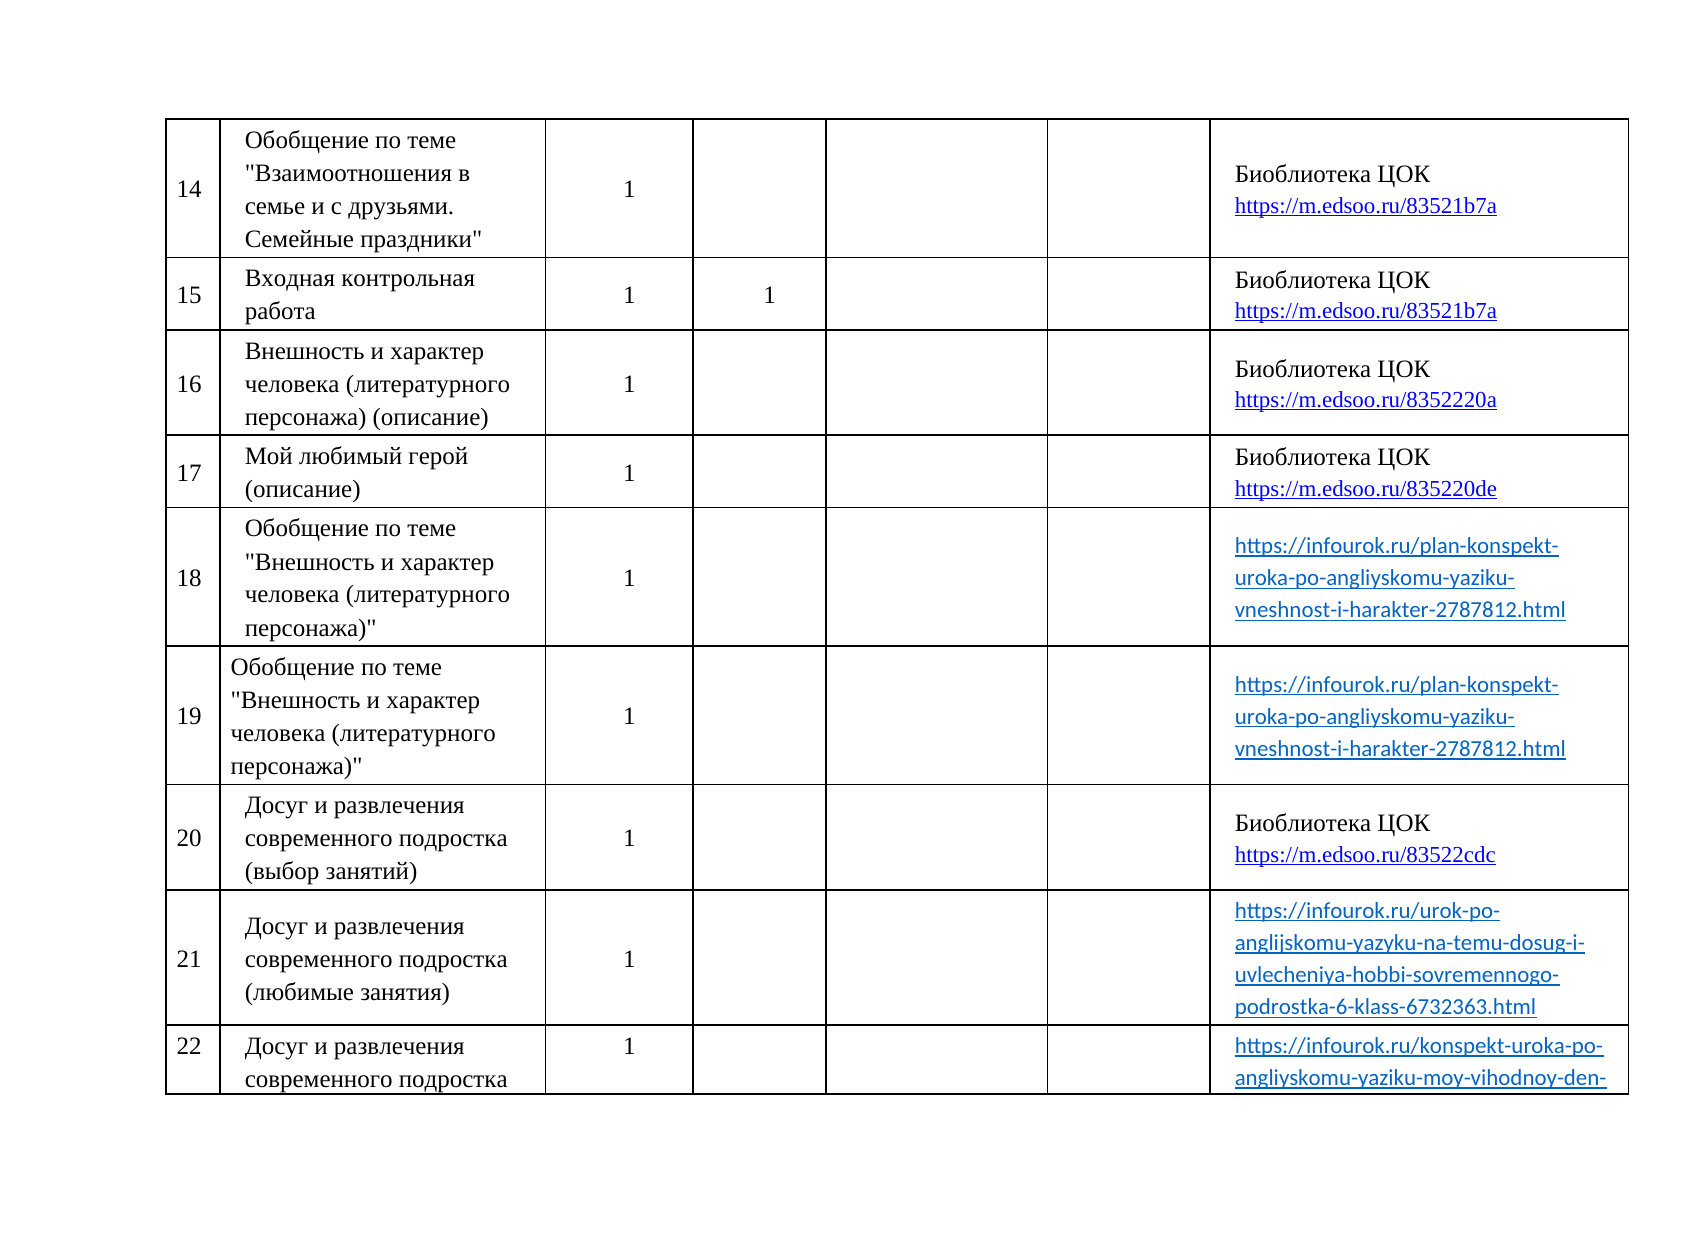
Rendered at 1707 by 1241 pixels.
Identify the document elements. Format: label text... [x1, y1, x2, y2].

table_cell [827, 647, 1047, 784]
table_cell 21 [167, 891, 219, 1024]
table_cell [1048, 120, 1209, 257]
table_cell [694, 508, 825, 645]
table_cell Биоблиотека ЦОК https://m.edsoo.ru/8352220a [1211, 331, 1628, 434]
table_cell 1 [546, 258, 692, 329]
table_cell [1048, 891, 1209, 1024]
table_cell Обобщение по теме "Внешность и характер человека (литературного персонажа)" [221, 508, 545, 645]
table_cell [827, 258, 1047, 329]
table_cell [827, 331, 1047, 434]
table_cell Входная контрольная работа [221, 258, 545, 329]
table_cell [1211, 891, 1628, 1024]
table_cell Обобщение по теме "Внешность и характер человека (литературного персонажа)" [221, 647, 545, 784]
table_cell [694, 331, 825, 434]
table_cell [694, 647, 825, 784]
table_cell 20 [167, 785, 219, 889]
table_cell 14 [167, 120, 219, 257]
table_cell Мой любимый герой (описание) [221, 436, 545, 507]
table_cell 1 [546, 785, 692, 889]
table_cell Биоблиотека ЦОК https://m.edsoo.ru/83522cdc [1211, 785, 1628, 889]
table_cell [827, 508, 1047, 645]
table_cell 1 [546, 120, 692, 257]
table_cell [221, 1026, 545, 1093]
table_cell https://infourok.ru/plan-konspekt-uroka-po-angliyskomu-yaziku-vneshnost-i-harakter-2787812.html [1211, 508, 1628, 645]
table_cell 19 [167, 647, 219, 784]
table_cell [694, 891, 825, 1024]
table_cell [1048, 508, 1209, 645]
table_cell [827, 785, 1047, 889]
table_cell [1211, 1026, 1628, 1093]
table_cell Биоблиотека ЦОК https://m.edsoo.ru/835220de [1211, 436, 1628, 507]
table_cell 1 [546, 647, 692, 784]
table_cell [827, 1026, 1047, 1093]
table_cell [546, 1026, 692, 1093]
table_cell [694, 120, 825, 257]
table_cell [1048, 331, 1209, 434]
table_cell Внешность и характер человека (литературного персонажа) (описание) [221, 331, 545, 434]
table_cell Биоблиотека ЦОК https://m.edsoo.ru/83521b7a [1211, 120, 1628, 257]
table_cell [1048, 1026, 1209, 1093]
table_cell [827, 120, 1047, 257]
table_cell 1 [546, 436, 692, 507]
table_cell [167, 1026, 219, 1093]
table_cell 18 [167, 508, 219, 645]
table_cell https://infourok.ru/plan-konspekt-uroka-po-angliyskomu-yaziku-vneshnost-i-harakter-2787812.html [1211, 647, 1628, 784]
table_cell [827, 891, 1047, 1024]
table_cell [1048, 785, 1209, 889]
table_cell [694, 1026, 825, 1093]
table_cell 16 [167, 331, 219, 434]
table_cell [827, 436, 1047, 507]
table_cell 17 [167, 436, 219, 507]
table_cell Досуг и развлечения современного подростка (выбор занятий) [221, 785, 545, 889]
table_cell [694, 436, 825, 507]
table_cell 1 [546, 508, 692, 645]
table_cell [694, 785, 825, 889]
table_cell [1048, 647, 1209, 784]
table_cell [1048, 436, 1209, 507]
table_cell Обобщение по теме "Взаимоотношения в семье и с друзьями. Семейные праздники" [221, 120, 545, 257]
table_cell 15 [167, 258, 219, 329]
table_cell 1 [546, 891, 692, 1024]
table_cell [1048, 258, 1209, 329]
table_cell Биоблиотека ЦОК https://m.edsoo.ru/83521b7a [1211, 258, 1628, 329]
table_cell Досуг и развлечения современного подростка (любимые занятия) [221, 891, 545, 1024]
table_cell 1 [546, 331, 692, 434]
table_cell 1 [694, 258, 825, 329]
